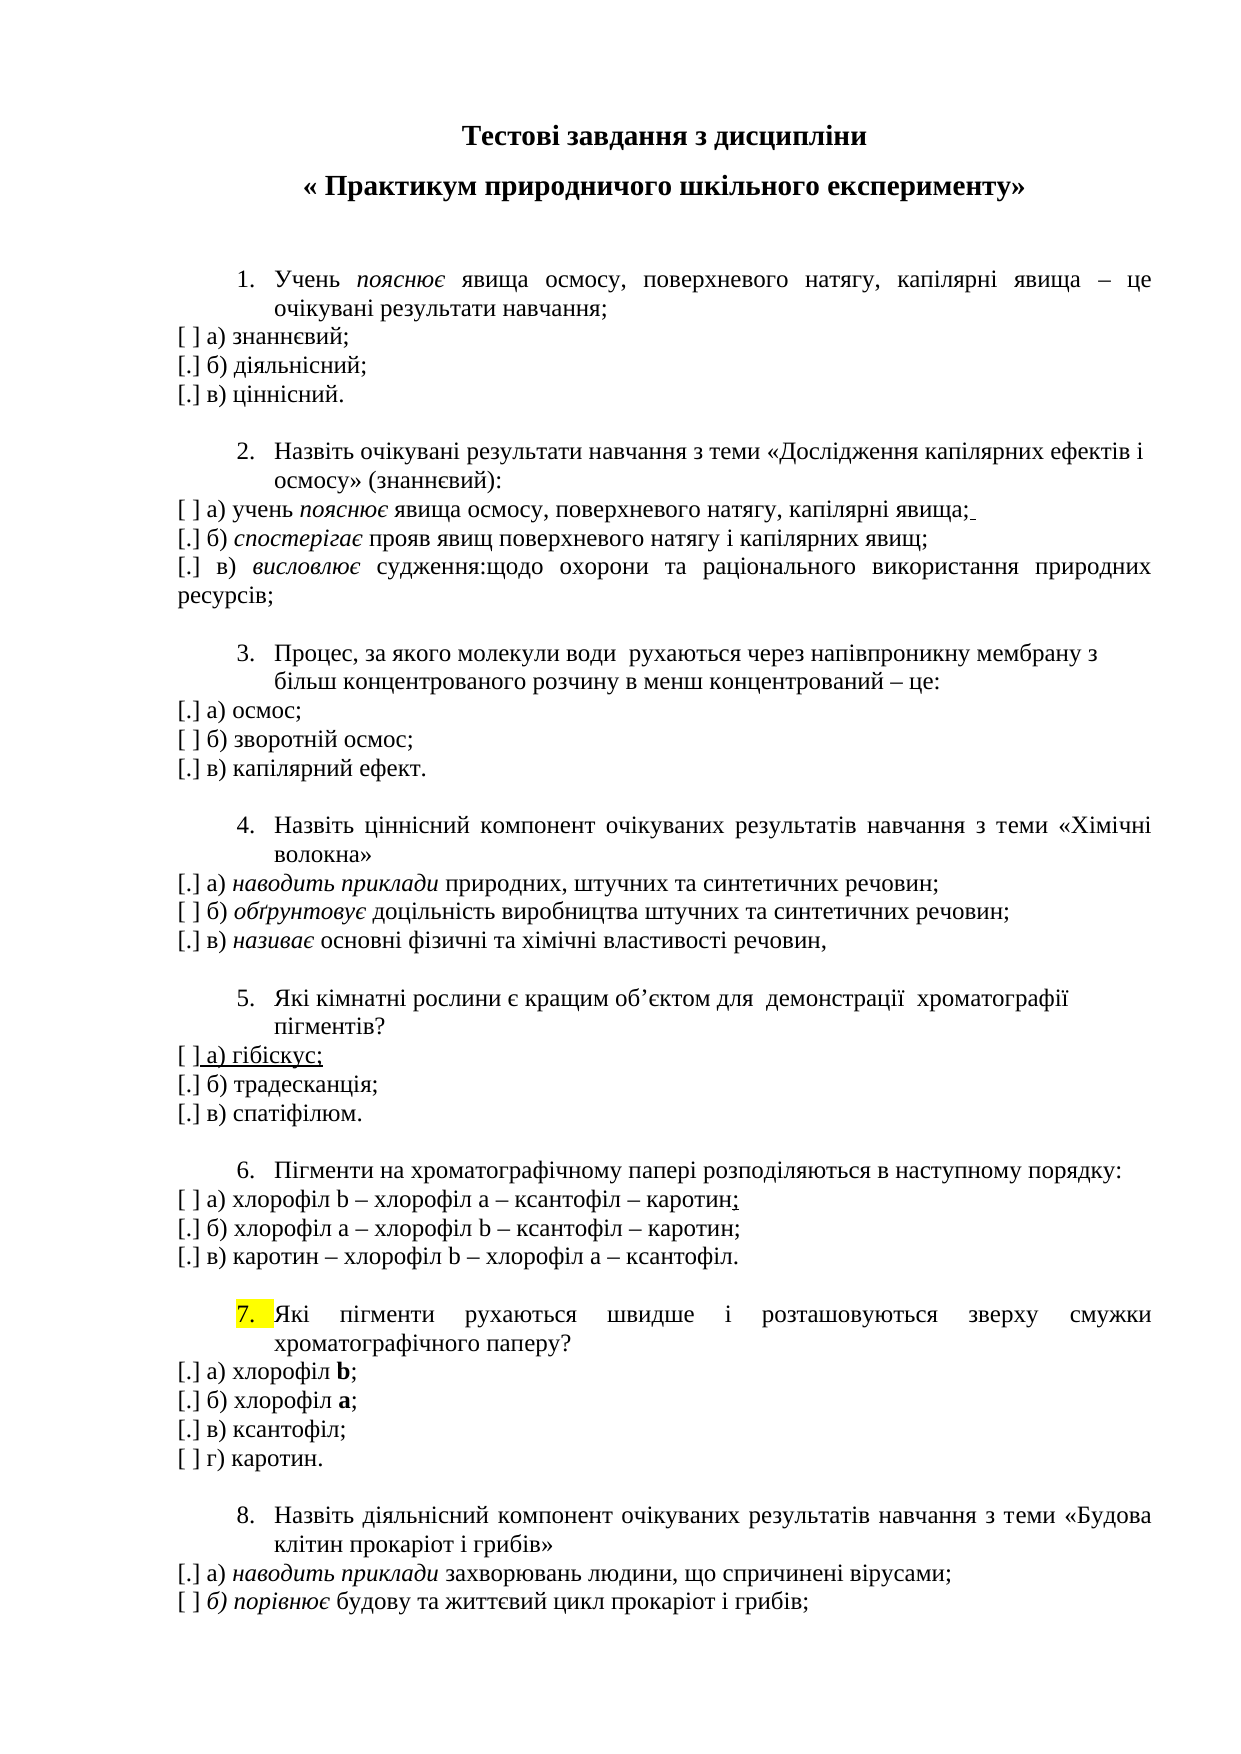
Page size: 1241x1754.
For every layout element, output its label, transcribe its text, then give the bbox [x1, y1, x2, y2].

text Тестові завдання з дисципліни [177, 118, 1152, 152]
text [ ] а) знаннєвий; [177, 321, 1152, 350]
text [.] в) ціннісний. [177, 379, 1152, 408]
list Процес, за якого молекули води рухаються через напівпроникну мембрану з більш концентрованого розчину в менш концентрований – це: [236, 638, 1152, 695]
text [ ] б) обґрунтовує доцільність виробництва штучних та синтетичних речовин; [177, 896, 1152, 925]
list Пігменти на хроматографічному папері розподіляються в наступному порядку: [236, 1155, 1152, 1184]
text [.] в) висловлює судження:щодо охорони та раціонального використання природних ресурсів; [177, 551, 1152, 609]
list Які кімнатні рослини є кращим об’єктом для демонстрації хроматографії пігментів? [236, 983, 1152, 1040]
text [.] б) хлорофіл а – хлорофіл b – ксантофіл – каротин; [177, 1213, 1152, 1241]
list Назвіть ціннісний компонент очікуваних результатів навчання з теми «Хімічні волокна» [236, 810, 1152, 868]
text [.] а) наводить приклади захворювань людини, що спричинені вірусами; [177, 1558, 1152, 1586]
text [ ] б) порівнює будову та життєвий цикл прокаріот і грибів; [177, 1586, 1152, 1615]
text [.] б) традесканція; [177, 1069, 1152, 1098]
text [.] в) каротин – хлорофіл b – хлорофіл а – ксантофіл. [177, 1241, 1152, 1270]
text [ ] а) учень пояснює явища осмосу, поверхневого натягу, капілярні явища; [177, 494, 1152, 523]
text [.] а) осмос; [177, 695, 1152, 724]
text [.] б) діяльнісний; [177, 350, 1152, 379]
text [.] б) хлорофіл а; [177, 1385, 1152, 1414]
list Назвіть очікувані результати навчання з теми «Дослідження капілярних ефектів і oсмосу» (знаннєвий): [236, 436, 1152, 494]
text [.] б) спостерігає прояв явищ поверхневого натягу і капілярних явищ; [177, 523, 1152, 551]
text [.] а) наводить приклади природних, штучних та синтетичних речовин; [177, 868, 1152, 896]
text [ ] а) хлорофіл b – хлорофіл а – ксантофіл – каротин; [177, 1184, 1152, 1213]
text [ ] б) зворотній осмос; [177, 724, 1152, 753]
list Назвіть діяльнісний компонент очікуваних результатів навчання з теми «Будова клітин прокаріот і грибів» [236, 1500, 1152, 1558]
text [.] а) хлорофіл b; [177, 1356, 1152, 1385]
text [.] в) ксантофіл; [177, 1414, 1152, 1443]
text « Практикум природничого шкільного експерименту» [177, 168, 1152, 202]
text [.] в) капілярний ефект. [177, 753, 1152, 781]
text [ ] г) каротин. [177, 1443, 1152, 1471]
list Учень пояснює явища осмосу, поверхневого натягу, капілярні явища – це очікувані результати навчання; [236, 264, 1152, 321]
text [.] в) називає основні фізичні та хімічні властивості речовин, [177, 925, 1152, 954]
list Які пігменти рухаються швидше і розташовуються зверху смужки хроматографічного паперу? [236, 1299, 1152, 1356]
text [.] в) спатіфілюм. [177, 1098, 1152, 1126]
text [ ] а) гібіскус; [177, 1040, 1152, 1069]
